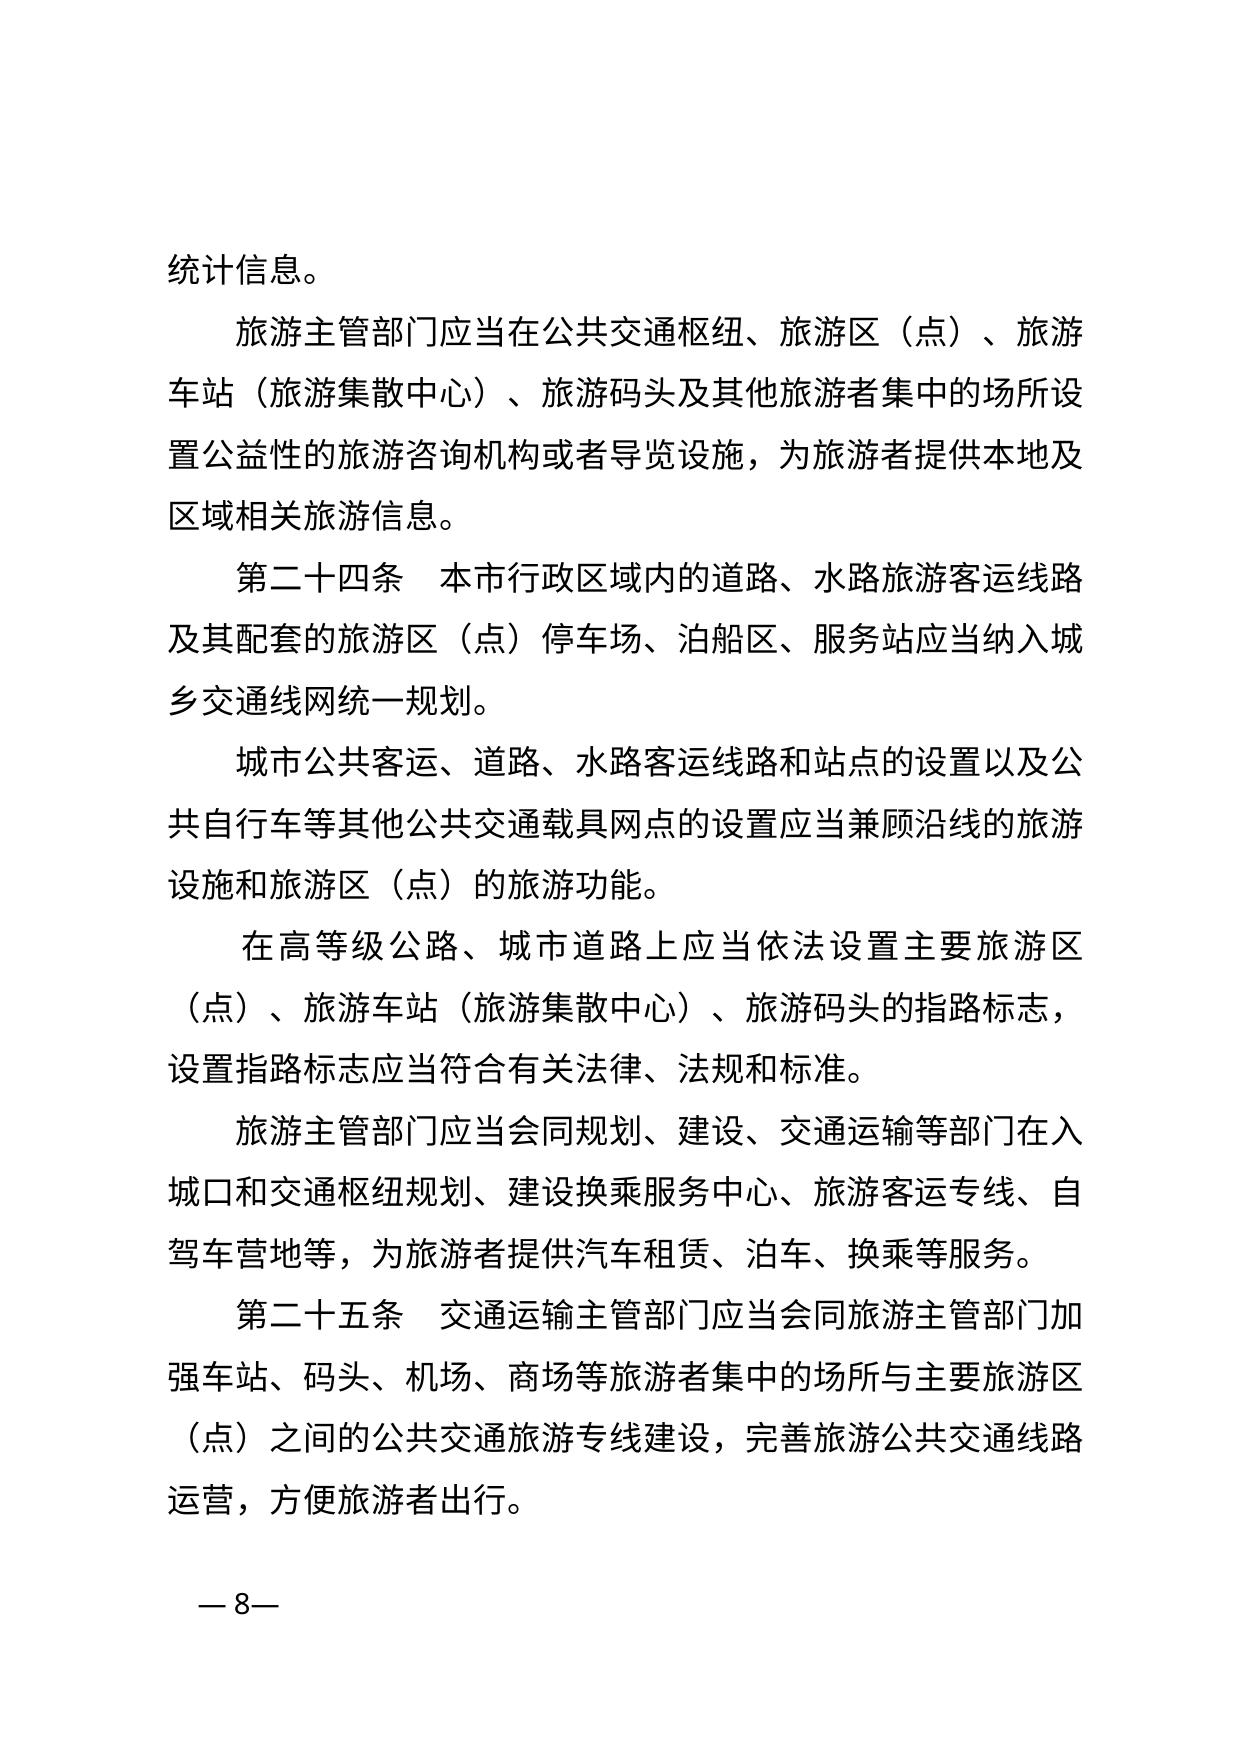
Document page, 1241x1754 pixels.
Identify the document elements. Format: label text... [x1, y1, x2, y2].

text 第二十五条 交通运输主管部门应当会同旅游主管部门加强车站、码头、机场、商场等旅游者集中的场所与主要旅游区（点）之间的公共交通旅游专线建设，完善旅游公共交通线路运营，方便旅游者出行。 [168, 1282, 1084, 1528]
text 在高等级公路、城市道路上应当依法设置主要旅游区（点）、旅游车站（旅游集散中心）、旅游码头的指路标志，设置指路标志应当符合有关法律、法规和标准。 [168, 914, 1084, 1098]
text 城市公共客运、道路、水路客运线路和站点的设置以及公共自行车等其他公共交通载具网点的设置应当兼顾沿线的旅游设施和旅游区（点）的旅游功能。 [168, 729, 1084, 914]
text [168, 238, 1084, 299]
text 旅游主管部门应当会同规划、建设、交通运输等部门在入城口和交通枢纽规划、建设换乘服务中心、旅游客运专线、自驾车营地等，为旅游者提供汽车租赁、泊车、换乘等服务。 [168, 1098, 1084, 1282]
text 旅游主管部门应当在公共交通枢纽、旅游区（点）、旅游车站（旅游集散中心）、旅游码头及其他旅游者集中的场所设置公益性的旅游咨询机构或者导览设施，为旅游者提供本地及区域相关旅游信息。 [168, 299, 1084, 545]
text 第二十四条 本市行政区域内的道路、水路旅游客运线路及其配套的旅游区（点）停车场、泊船区、服务站应当纳入城乡交通线网统一规划。 [168, 545, 1084, 729]
